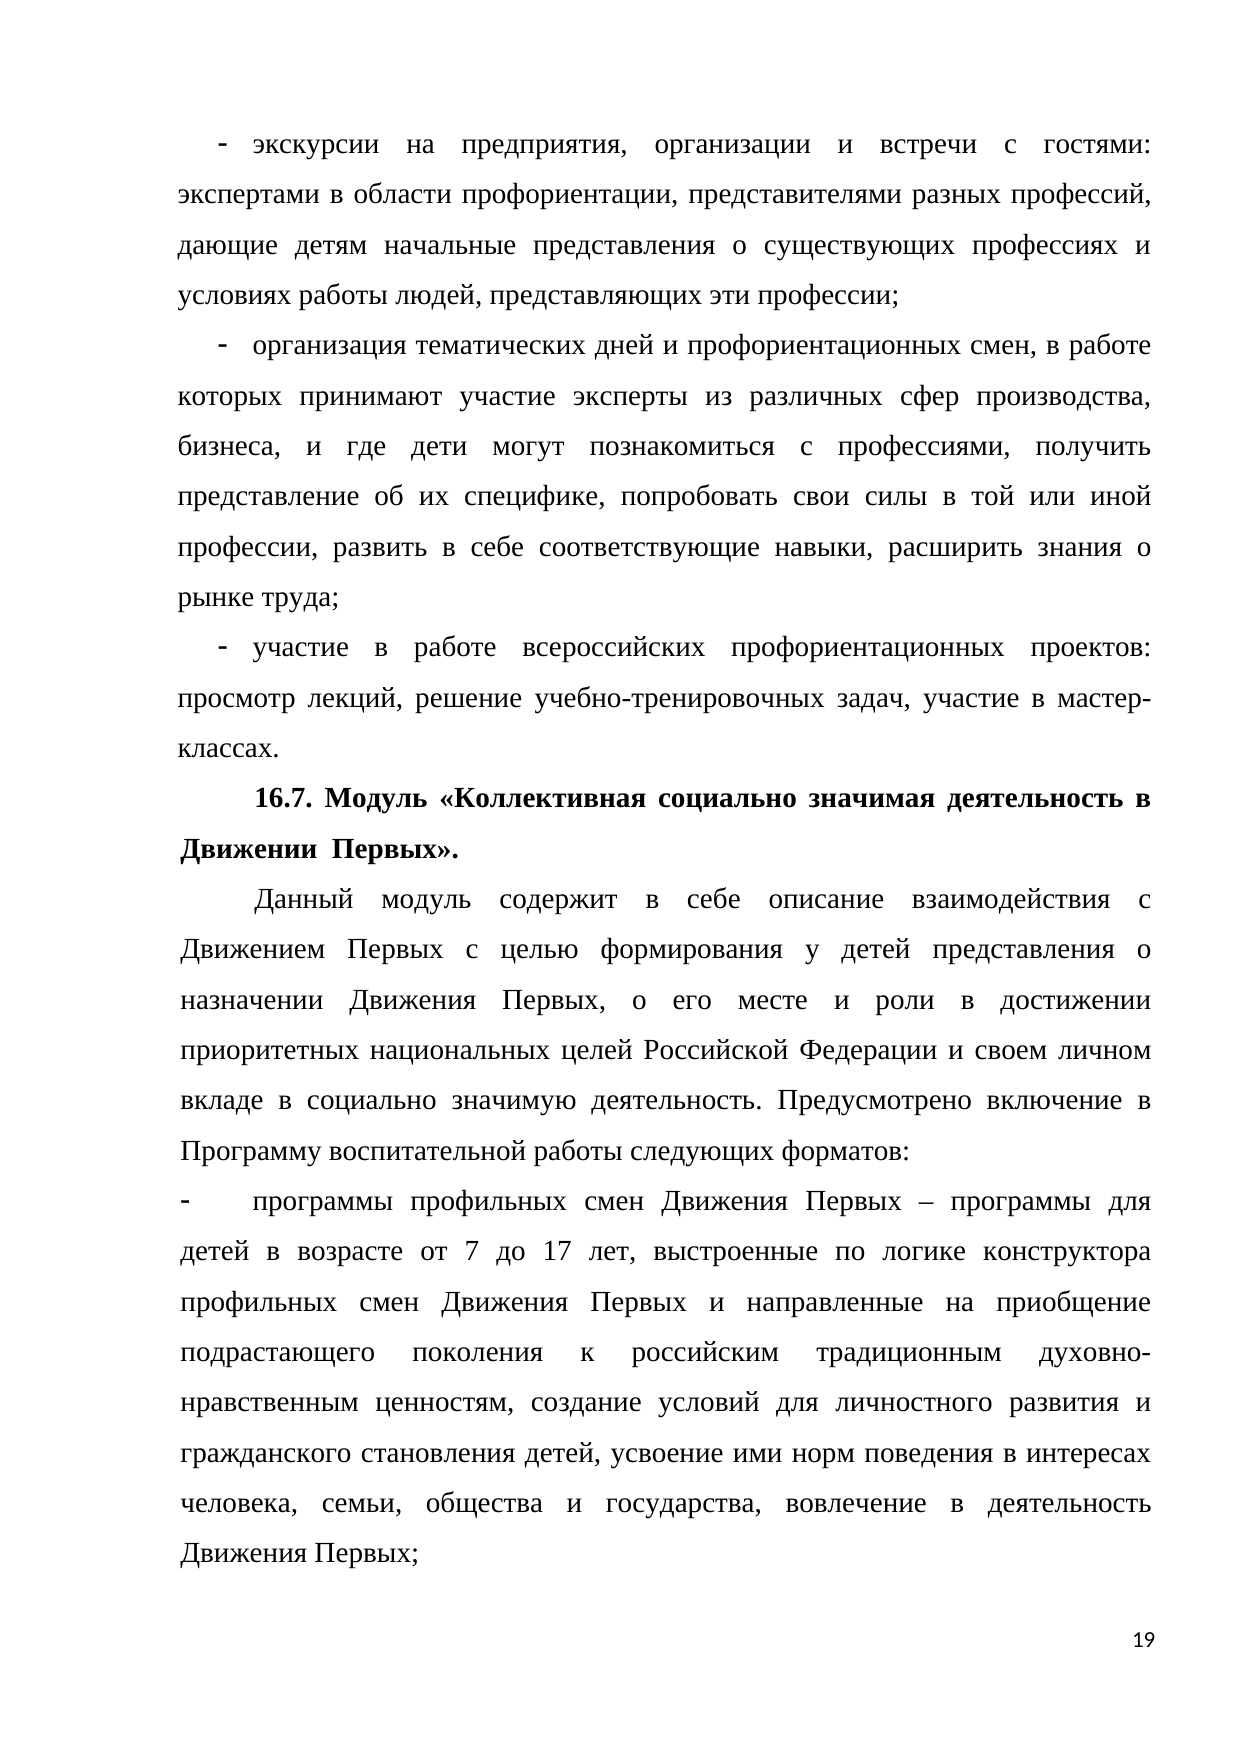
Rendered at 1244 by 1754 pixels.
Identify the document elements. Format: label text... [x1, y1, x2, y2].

list экскурсии на предприятия, организации и встречи с гостями: экспертами в области профориентации, представителями разных профессий, дающие детям начальные представления о существующих профессиях и условиях работы людей, представляющих эти профессии; [177, 126, 1152, 311]
list участие в работе всероссийских профориентационных проектов: просмотр лекций, решение учебно-тренировочных задач, участие в мастер-классах. [177, 629, 1152, 764]
text 16.7. Модуль «Коллективная социально значимая деятельность в Движении Первых». [180, 781, 1152, 864]
list организация тематических дней и профориентационных смен, в работе которых принимают участие эксперты из различных сфер производства, бизнеса, и где дети могут познакомиться с профессиями, получить представление об их специфике, попробовать свои силы в той или иной профессии, развить в себе соответствующие навыки, расширить знания о рынке труда; [177, 327, 1152, 613]
text Данный модуль содержит в себе описание взаимодействия с Движением Первых с целью формирования у детей представления о назначении Движения Первых, о его месте и роли в достижении приоритетных национальных целей Российской Федерации и своем личном вкладе в социально значимую деятельность. Предусмотрено включение в Программу воспитательной работы следующих форматов: [180, 881, 1152, 1166]
list программы профильных смен Движения Первых – программы для детей в возрасте от 7 до 17 лет, выстроенные по логике конструктора профильных смен Движения Первых и направленные на приобщение подрастающего поколения к российским традиционным духовно-нравственным ценностям, создание условий для личностного развития и гражданского становления детей, усвоение ими норм поведения в интересах человека, семьи, общества и государства, вовлечение в деятельность Движения Первых; [180, 1183, 1152, 1569]
